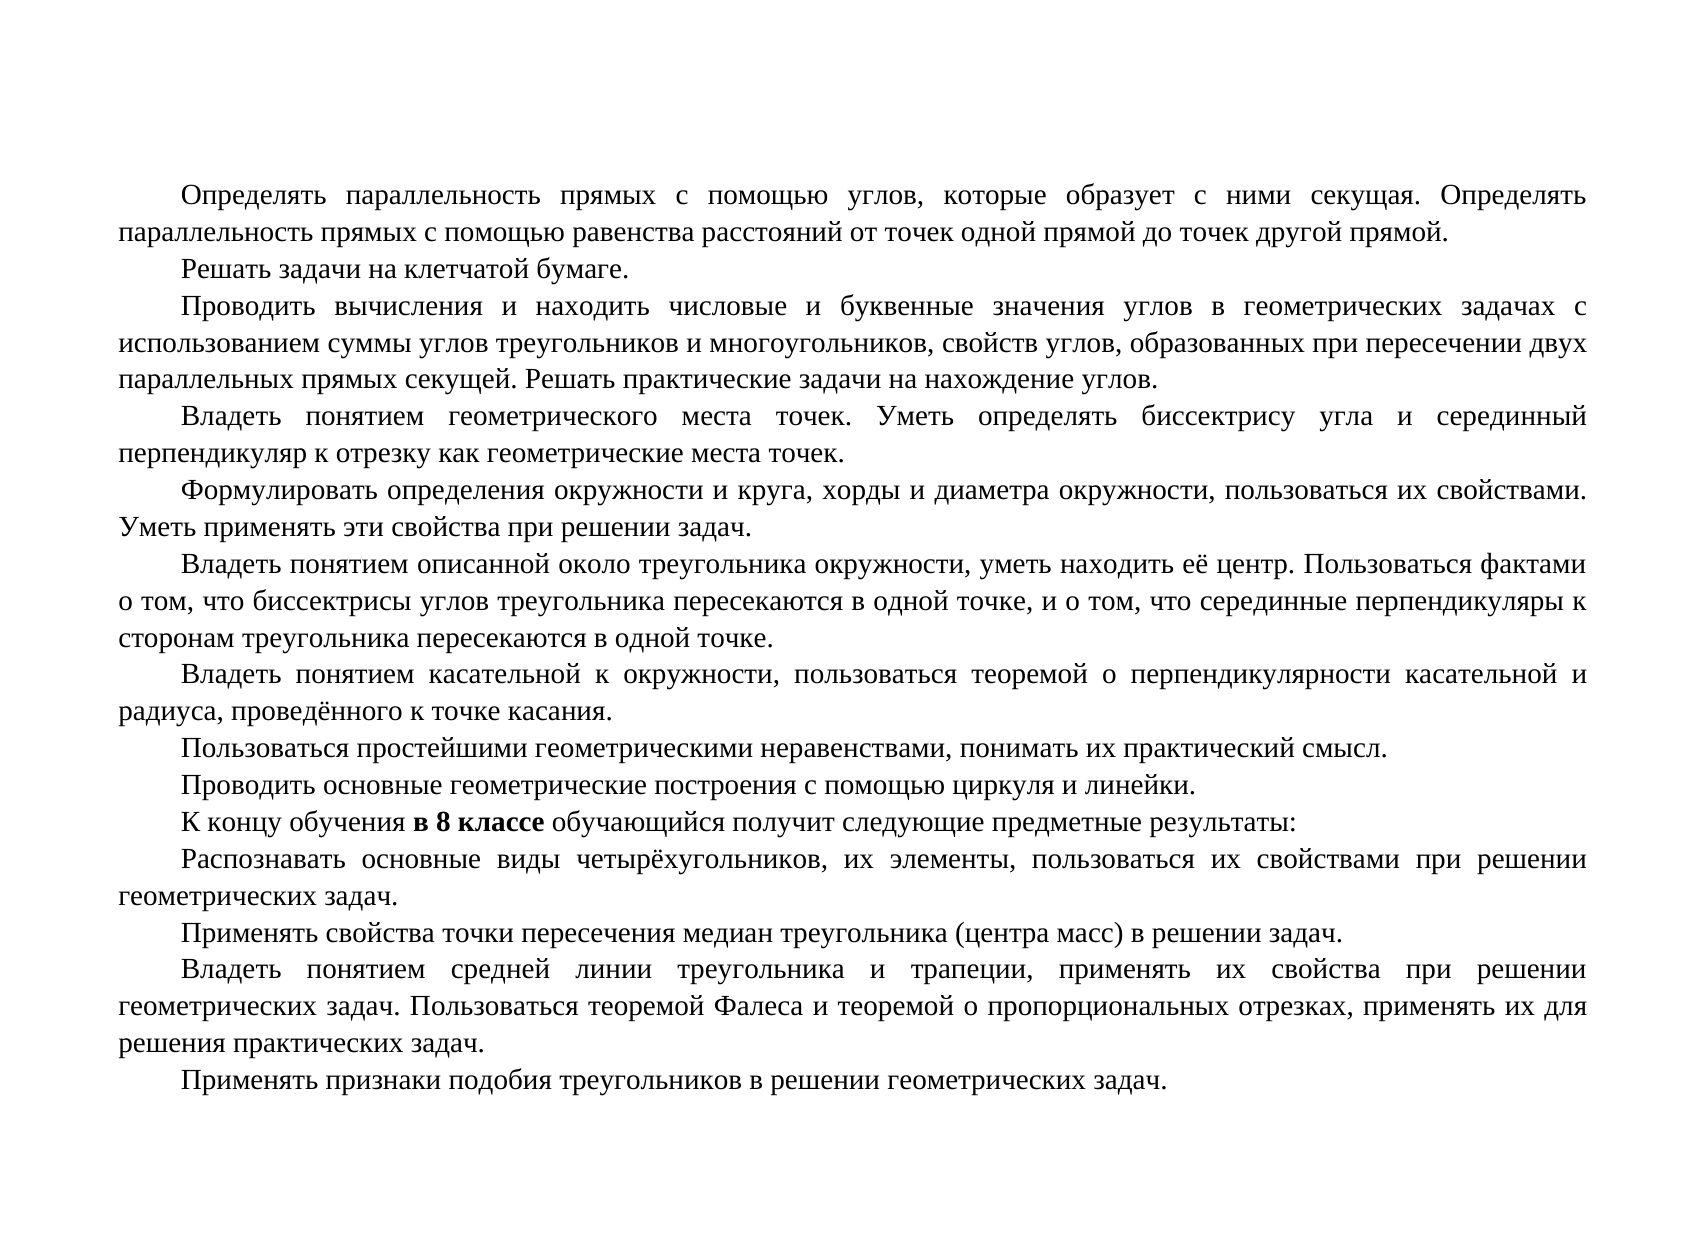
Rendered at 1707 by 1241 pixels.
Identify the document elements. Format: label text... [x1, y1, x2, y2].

text Владеть понятием касательной к окружности, пользоваться теоремой о перпендикулярности касательной и радиуса, проведённого к точке касания. [118, 657, 1588, 727]
text Владеть понятием геометрического места точек. Уметь определять биссектрису угла и серединный перпендикуляр к отрезку как геометрические места точек. [118, 398, 1588, 469]
text К концу обучения в 8 классе обучающийся получит следующие предметные результаты: [118, 804, 1588, 838]
text Определять параллельность прямых с помощью углов, которые образует с ними секущая. Определять параллельность прямых с помощью равенства расстояний от точек одной прямой до точек другой прямой. [118, 177, 1588, 248]
text Применять свойства точки пересечения медиан треугольника (центра масс) в решении задач. [118, 915, 1588, 948]
text Проводить вычисления и находить числовые и буквенные значения углов в геометрических задачах с использованием суммы углов треугольников и многоугольников, свойств углов, образованных при пересечении двух параллельных прямых секущей. Решать практические задачи на нахождение углов. [118, 288, 1588, 395]
text Владеть понятием средней линии треугольника и трапеции, применять их свойства при решении геометрических задач. Пользоваться теоремой Фалеса и теоремой о пропорциональных отрезках, применять их для решения практических задач. [118, 952, 1588, 1059]
text Владеть понятием описанной около треугольника окружности, уметь находить её центр. Пользоваться фактами о том, что биссектрисы углов треугольника пересекаются в одной точке, и о том, что серединные перпендикуляры к сторонам треугольника пересекаются в одной точке. [118, 546, 1588, 653]
text Проводить основные геометрические построения с помощью циркуля и линейки. [118, 767, 1588, 801]
text Пользоваться простейшими геометрическими неравенствами, понимать их практический смысл. [118, 730, 1588, 764]
text Распознавать основные виды четырёхугольников, их элементы, пользоваться их свойствами при решении геометрических задач. [118, 841, 1588, 911]
text Формулировать определения окружности и круга, хорды и диаметра окружности, пользоваться их свойствами. Уметь применять эти свойства при решении задач. [118, 472, 1588, 543]
text Решать задачи на клетчатой бумаге. [118, 251, 1588, 284]
text Применять признаки подобия треугольников в решении геометрических задач. [118, 1062, 1588, 1096]
